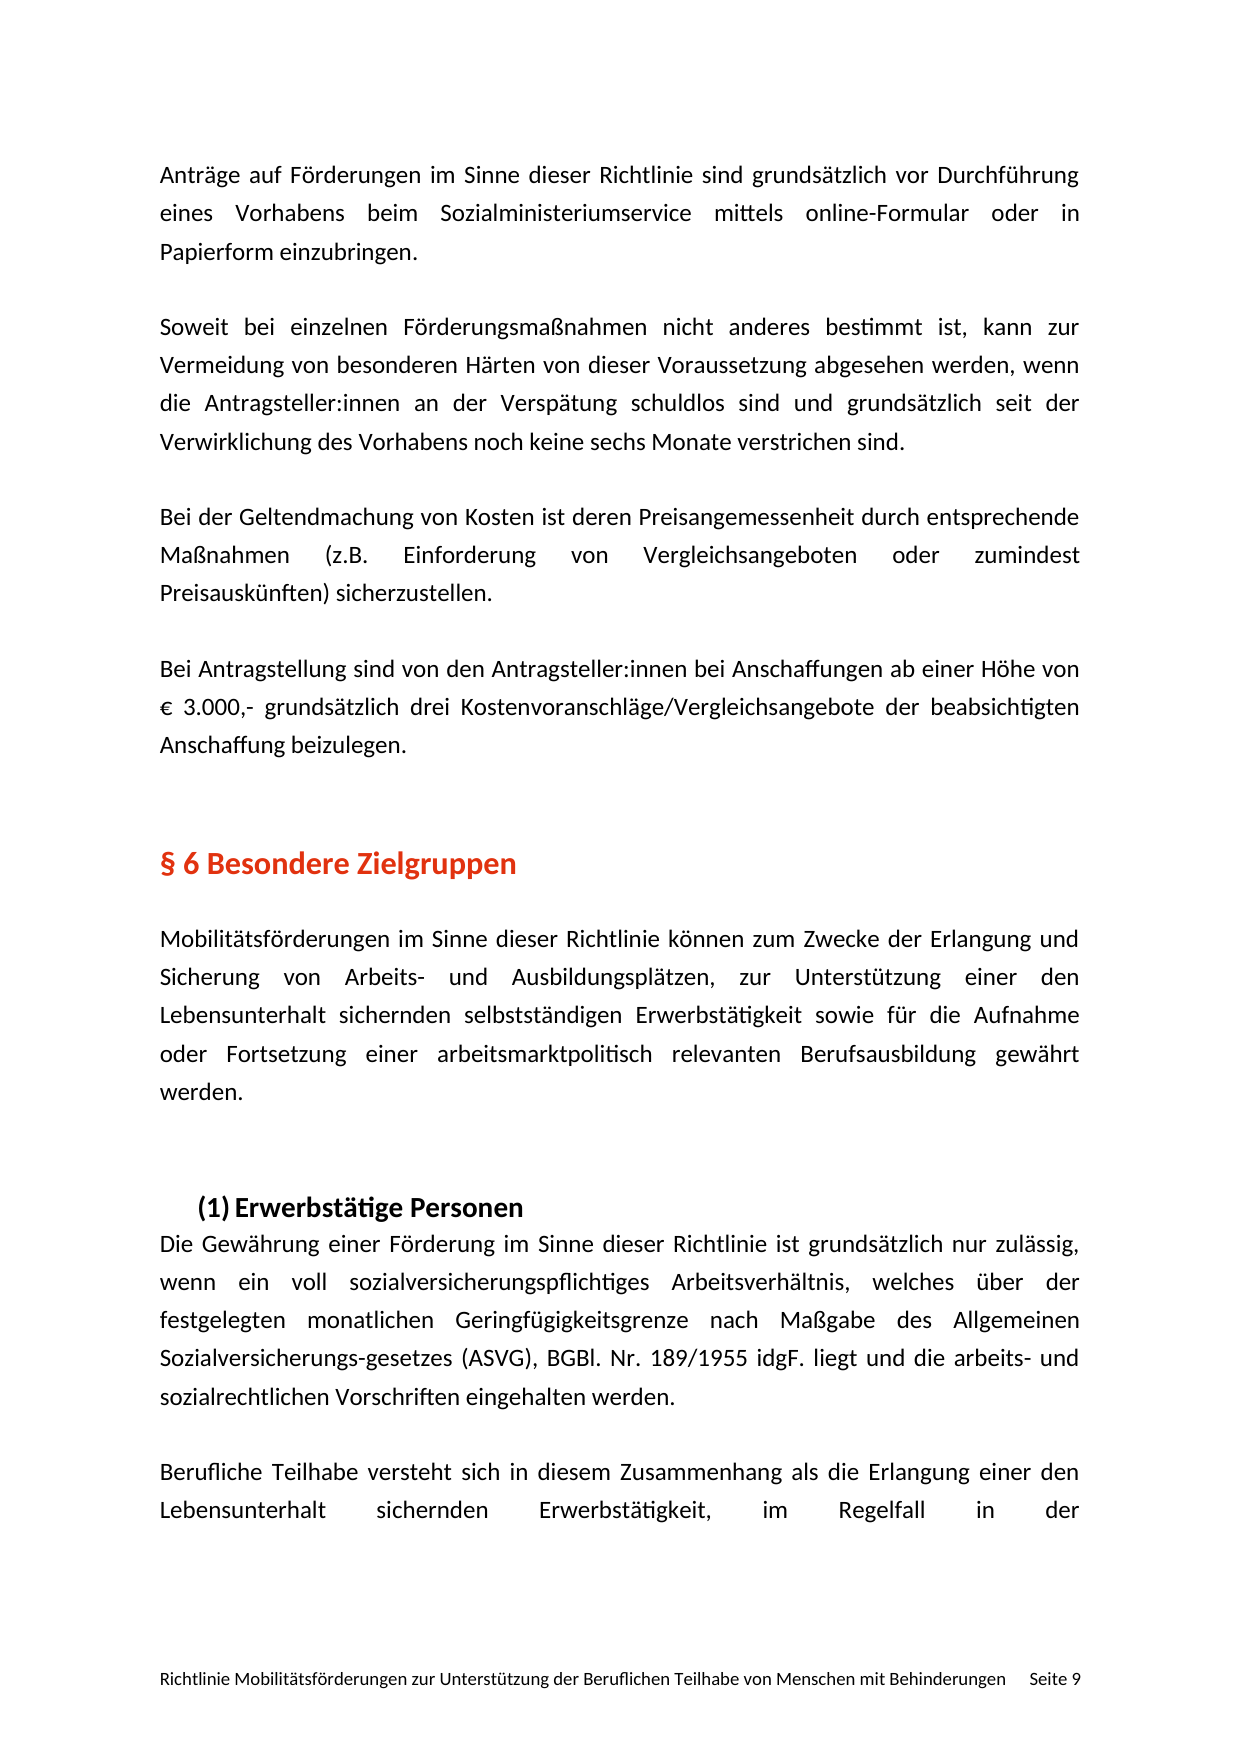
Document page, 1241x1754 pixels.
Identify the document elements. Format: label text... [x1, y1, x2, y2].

text Mobilitätsförderungen im Sinne dieser Richtlinie können zum Zwecke der Erlangung und Sicherung von Arbeits- und Ausbildungsplätzen, zur Unterstützung einer den Lebensunterhalt sichernden selbstständigen Erwerbstätigkeit sowie für die Aufnahme oder Fortsetzung einer arbeitsmarktpolitisch relevanten Berufsausbildung gewährt werden. [159, 923, 1081, 1106]
text Bei der Geltendmachung von Kosten ist deren Preisangemessenheit durch entsprechende Maßnahmen (z.B. Einforderung von Vergleichsangeboten oder zumindest Preisauskünften) sicherzustellen. [159, 501, 1081, 608]
text Bei Antragstellung sind von den Antragsteller:innen bei Anschaffungen ab einer Höhe von € 3.000,- grundsätzlich drei Kostenvoranschläge/Vergleichsangebote der beabsichtigten Anschaffung beizulegen. [159, 653, 1081, 760]
text Anträge auf Förderungen im Sinne dieser Richtlinie sind grundsätzlich vor Durchführung eines Vorhabens beim Sozialministeriumservice mittels online-Formular oder in Papierform einzubringen. [159, 159, 1081, 266]
subtitle § 6 Besondere Zielgruppen [159, 843, 1081, 882]
text Soweit bei einzelnen Förderungsmaßnahmen nicht anderes bestimmt ist, kann zur Vermeidung von besonderen Härten von dieser Voraussetzung abgesehen werden, wenn die Antragsteller:innen an der Verspätung schuldlos sind und grundsätzlich seit der Verwirklichung des Vorhabens noch keine sechs Monate verstrichen sind. [159, 311, 1081, 456]
subtitle Erwerbstätige Personen [197, 1189, 1081, 1225]
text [159, 1456, 1081, 1525]
text Die Gewährung einer Förderung im Sinne dieser Richtlinie ist grundsätzlich nur zulässig, wenn ein voll sozialversicherungspflichtiges Arbeitsverhältnis, welches über der festgelegten monatlichen Geringfügigkeitsgrenze nach Maßgabe des Allgemeinen Sozialversicherungs-gesetzes (ASVG), BGBl. Nr. 189/1955 idgF. liegt und die arbeits- und sozialrechtlichen Vorschriften eingehalten werden. [159, 1228, 1081, 1411]
